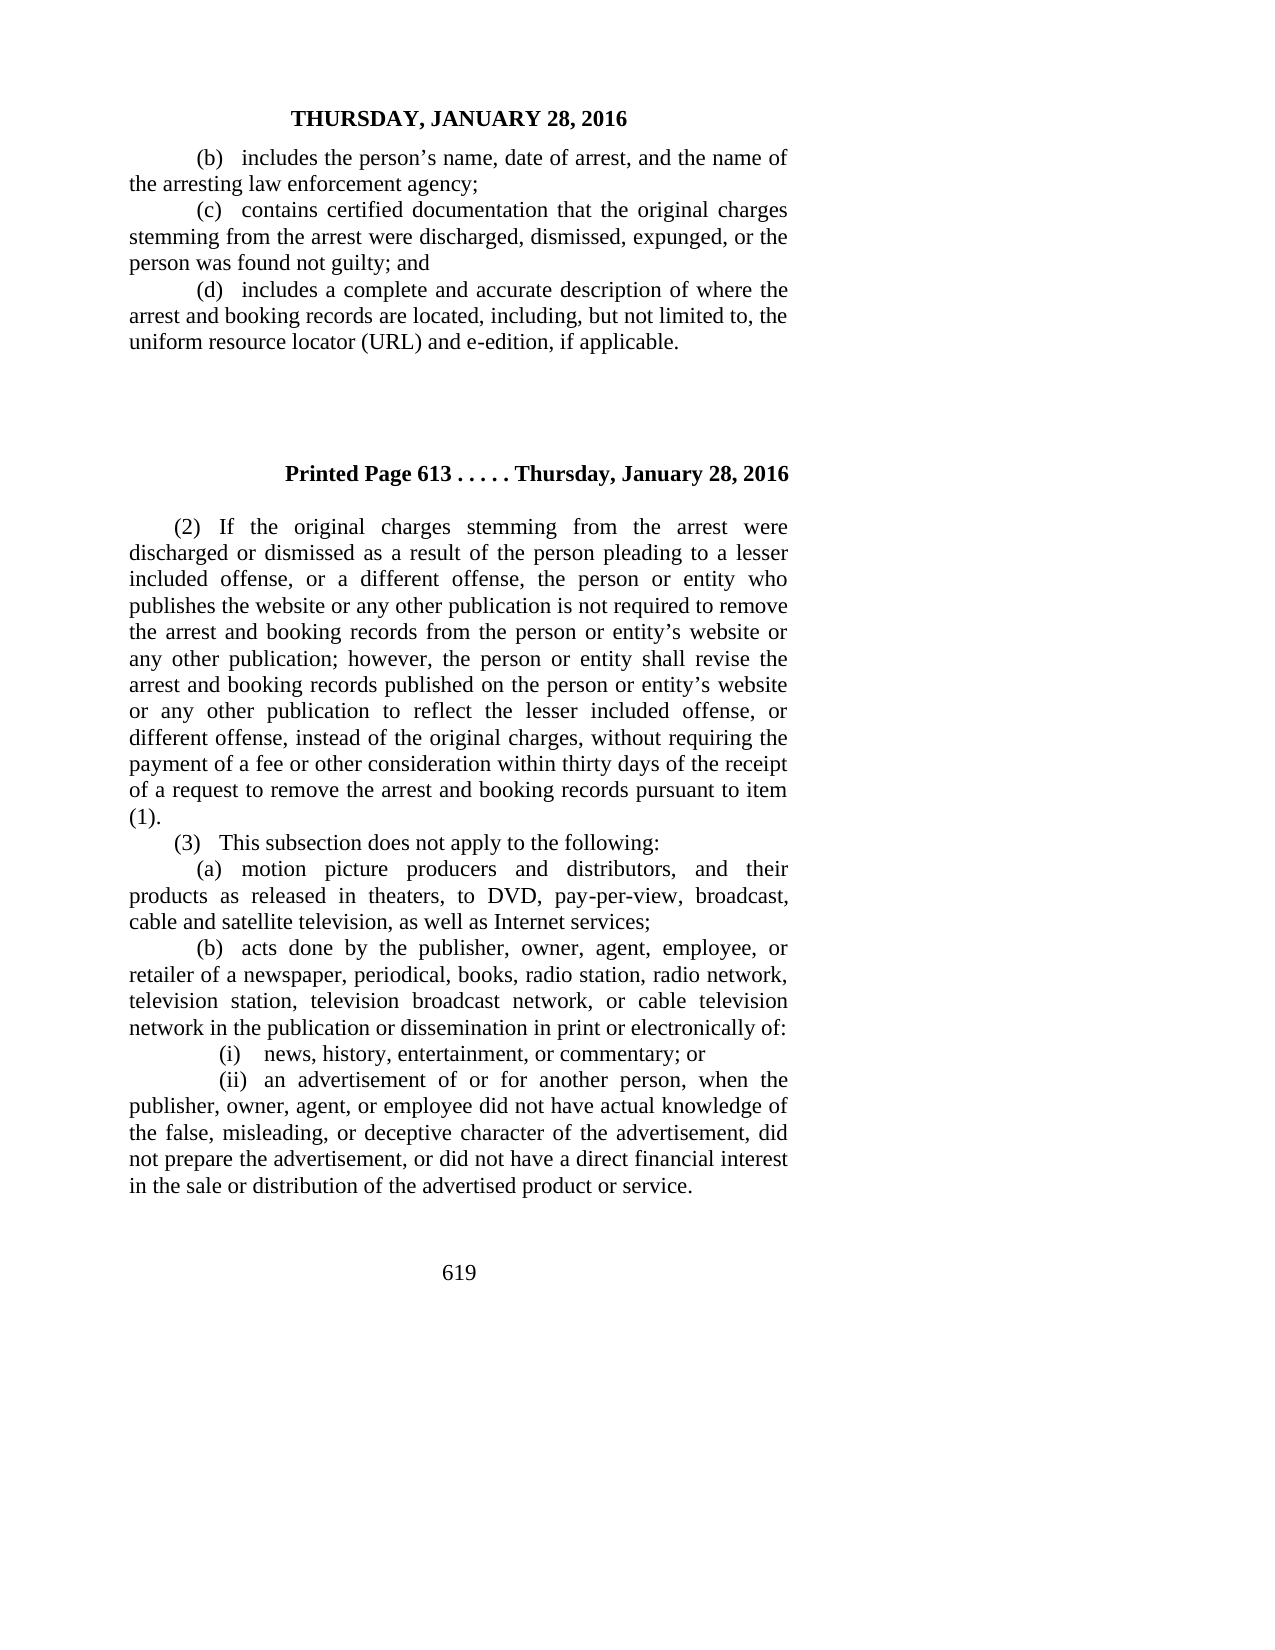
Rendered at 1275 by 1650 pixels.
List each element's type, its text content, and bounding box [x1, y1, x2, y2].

text (a) motion picture producers and distributors, and their products as released in theaters, to DVD, pay-per-view, broadcast, cable and satellite television, as well as Internet services; [129, 855, 789, 934]
text (b) includes the person’s name, date of arrest, and the name of the arresting law enforcement agency; [129, 144, 789, 197]
text (d) includes a complete and accurate description of where the arrest and booking records are located, including, but not limited to, the uniform resource locator (URL) and e-edition, if applicable. [129, 276, 789, 355]
text (c) contains certified documentation that the original charges stemming from the arrest were discharged, dismissed, expunged, or the person was found not guilty; and [129, 197, 789, 276]
text (b) acts done by the publisher, owner, agent, employee, or retailer of a newspaper, periodical, books, radio station, radio network, television station, television broadcast network, or cable television network in the publication or dissemination in print or electronically of: [129, 934, 789, 1040]
text (ii) an advertisement of or for another person, when the publisher, owner, agent, or employee did not have actual knowledge of the false, misleading, or deceptive character of the advertisement, did not prepare the advertisement, or did not have a direct financial interest in the sale or distribution of the advertised product or service. [129, 1066, 789, 1198]
text (2) If the original charges stemming from the arrest were discharged or dismissed as a result of the person pleading to a lesser included offense, or a different offense, the person or entity who publishes the website or any other publication is not required to remove the arrest and booking records from the person or entity’s website or any other publication; however, the person or entity shall revise the arrest and booking records published on the person or entity’s website or any other publication to reflect the lesser included offense, or different offense, instead of the original charges, without requiring the payment of a fee or other consideration within thirty days of the receipt of a request to remove the arrest and booking records pursuant to item (1). [129, 513, 789, 829]
text (3) This subsection does not apply to the following: [129, 829, 789, 855]
text (i) news, history, entertainment, or commentary; or [129, 1040, 789, 1066]
text Printed Page 613 . . . . . Thursday, January 28, 2016 [129, 460, 789, 486]
